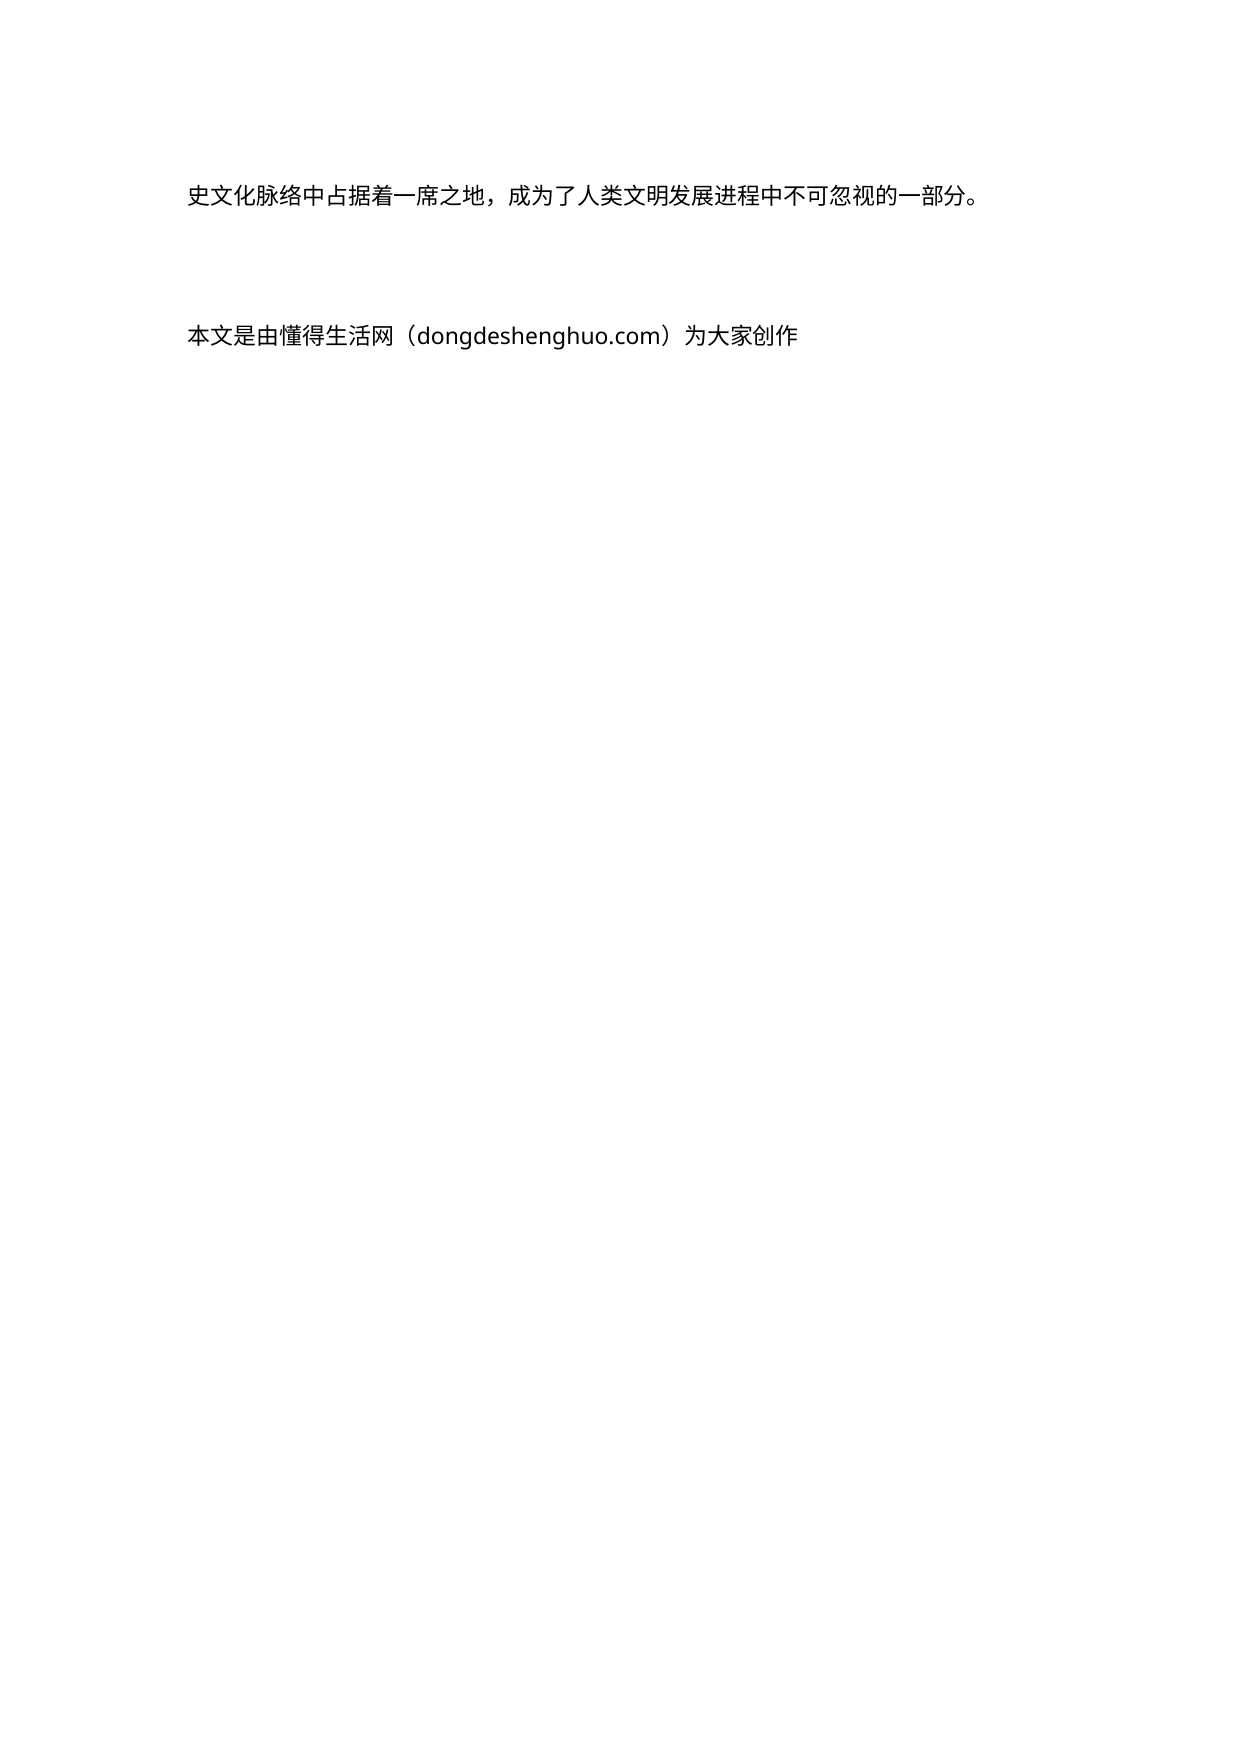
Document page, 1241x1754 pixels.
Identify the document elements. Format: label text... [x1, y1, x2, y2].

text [187, 162, 1053, 227]
text 本文是由懂得生活网（dongdeshenghuo.com）为大家创作 [187, 302, 1053, 367]
